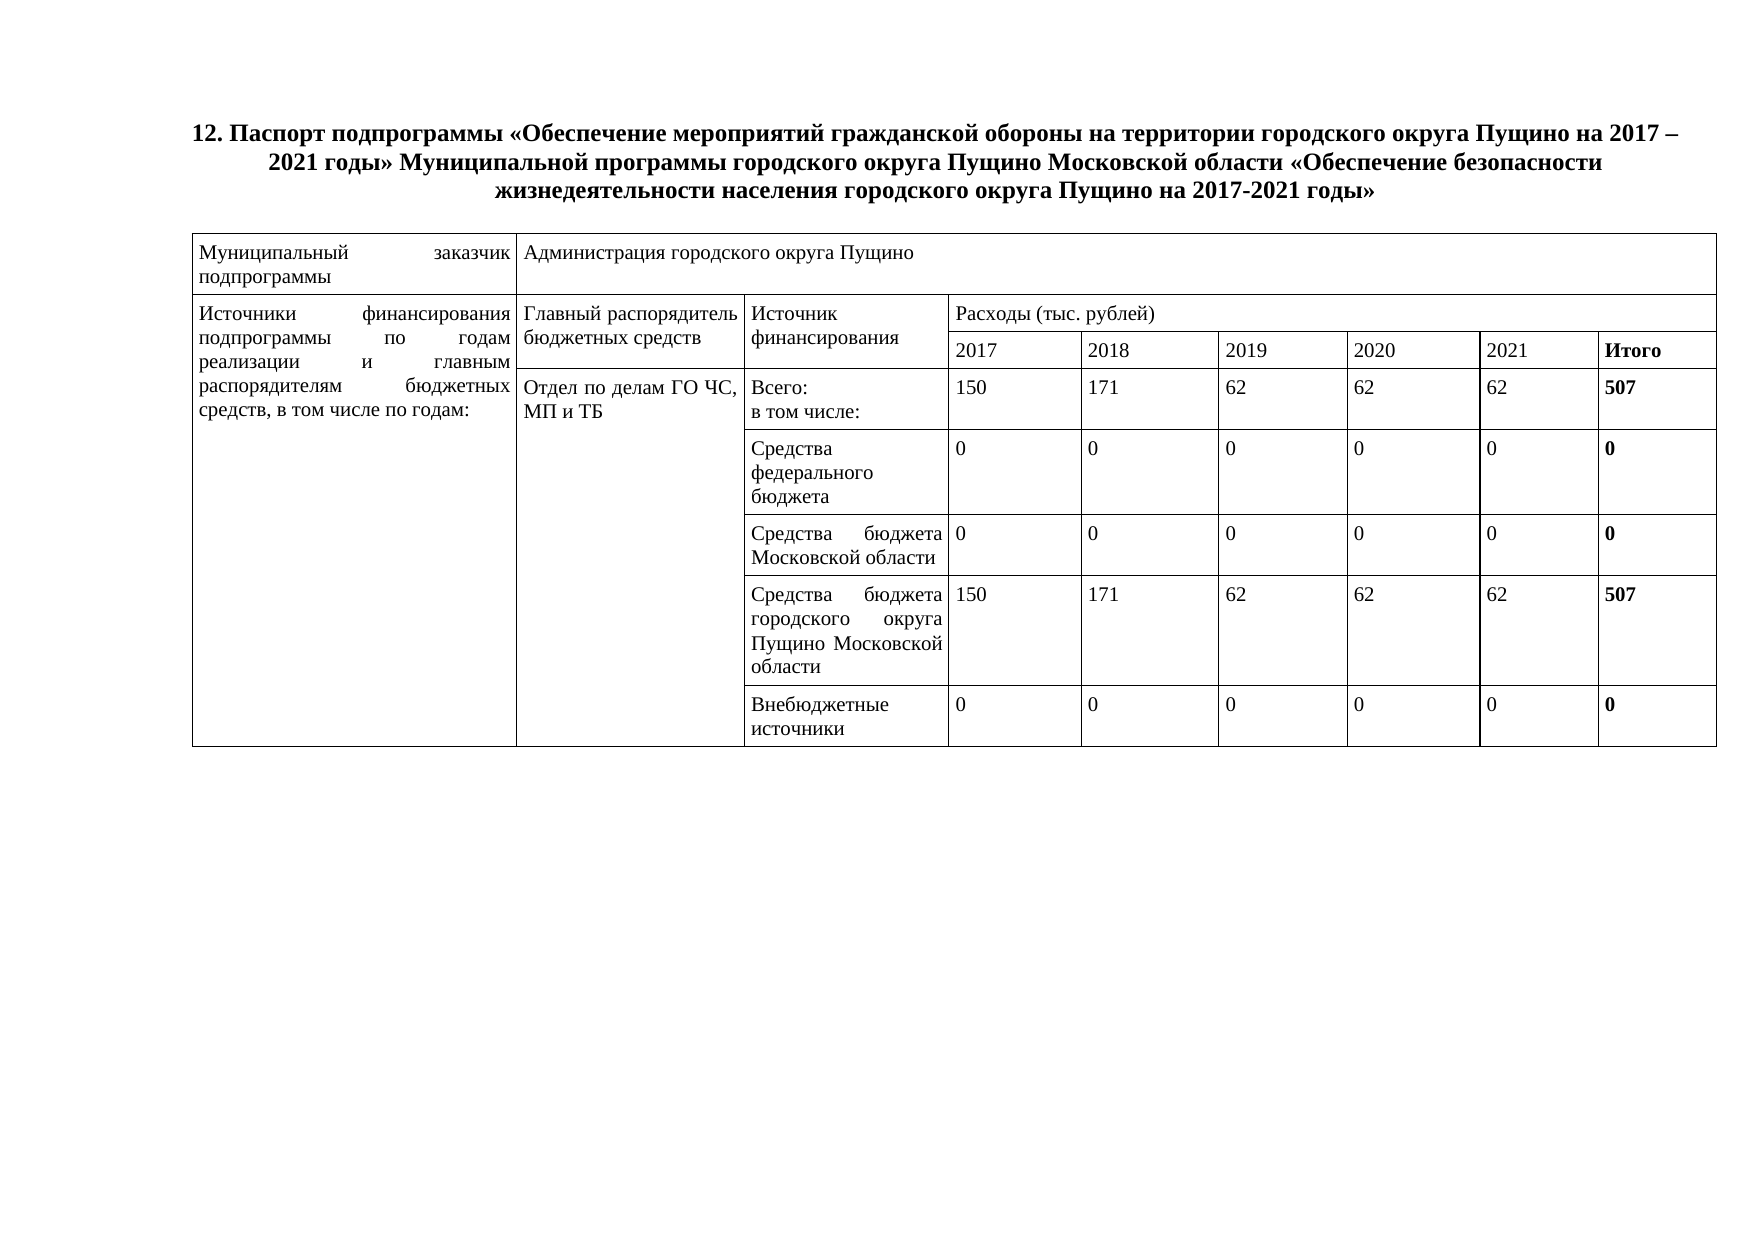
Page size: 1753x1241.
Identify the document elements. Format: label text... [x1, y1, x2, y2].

table_cell Средства федерального бюджета [745, 430, 948, 514]
table_cell 2021 [1481, 332, 1598, 368]
table_cell 0 [949, 686, 1081, 746]
table_cell 0 [1082, 686, 1218, 746]
table_cell 0 [1219, 430, 1347, 514]
table_cell 2017 [949, 332, 1081, 368]
table_header Муниципальный заказчик подпрограммы [193, 234, 516, 294]
table_cell 0 [1219, 515, 1347, 575]
table_cell Расходы (тыс. рублей) [949, 295, 1716, 331]
table_cell 0 [1599, 515, 1716, 575]
table_cell 62 [1219, 369, 1347, 429]
table_header Администрация городского округа Пущино [517, 234, 1716, 294]
table_cell 0 [1219, 686, 1347, 746]
table_cell Главный распорядитель бюджетных средств [517, 295, 744, 368]
table_cell 0 [1348, 515, 1479, 575]
table_cell 0 [1599, 430, 1716, 514]
table_cell 2020 [1348, 332, 1479, 368]
table_cell 62 [1481, 576, 1598, 684]
table_cell 0 [949, 430, 1081, 514]
table_cell 150 [949, 369, 1081, 429]
table_cell 0 [1348, 686, 1479, 746]
table_cell 150 [949, 576, 1081, 684]
table_cell 171 [1082, 369, 1218, 429]
table_cell 507 [1599, 576, 1716, 684]
table_cell 0 [1082, 430, 1218, 514]
table_cell Средства бюджета городского округа Пущино Московской области [745, 576, 948, 684]
table_cell Итого [1599, 332, 1716, 368]
table_cell 2019 [1219, 332, 1347, 368]
table_cell 0 [1481, 515, 1598, 575]
table_cell 171 [1082, 576, 1218, 684]
table_cell 62 [1348, 369, 1479, 429]
table_cell 0 [1082, 515, 1218, 575]
table_cell 62 [1348, 576, 1479, 684]
table_cell 0 [1481, 430, 1598, 514]
table_cell Источники финансирования подпрограммы по годам реализации и главным распорядителям бюджетных средств, в том числе по годам: [193, 295, 516, 746]
text 12. Паспорт подпрограммы «Обеспечение мероприятий гражданской обороны на территории городского округа Пущино на 2017 – 2021 годы» Муниципальной программы городского округа Пущино Московской области «Обеспечение безопасности жизнедеятельности населения городского округа Пущино на 2017-2021 годы» [177, 118, 1693, 204]
table_cell Источник финансирования [745, 295, 948, 368]
table_cell 0 [1599, 686, 1716, 746]
table_cell 0 [1481, 686, 1598, 746]
table_cell 507 [1599, 369, 1716, 429]
table_cell Средства бюджета Московской области [745, 515, 948, 575]
table_cell Всего: в том числе: [745, 369, 948, 429]
table_cell 62 [1481, 369, 1598, 429]
table_cell 62 [1219, 576, 1347, 684]
table_cell 2018 [1082, 332, 1218, 368]
table_cell Отдел по делам ГО ЧС, МП и ТБ [517, 369, 744, 746]
table_cell 0 [949, 515, 1081, 575]
table_cell 0 [1348, 430, 1479, 514]
table_cell Внебюджетные источники [745, 686, 948, 746]
